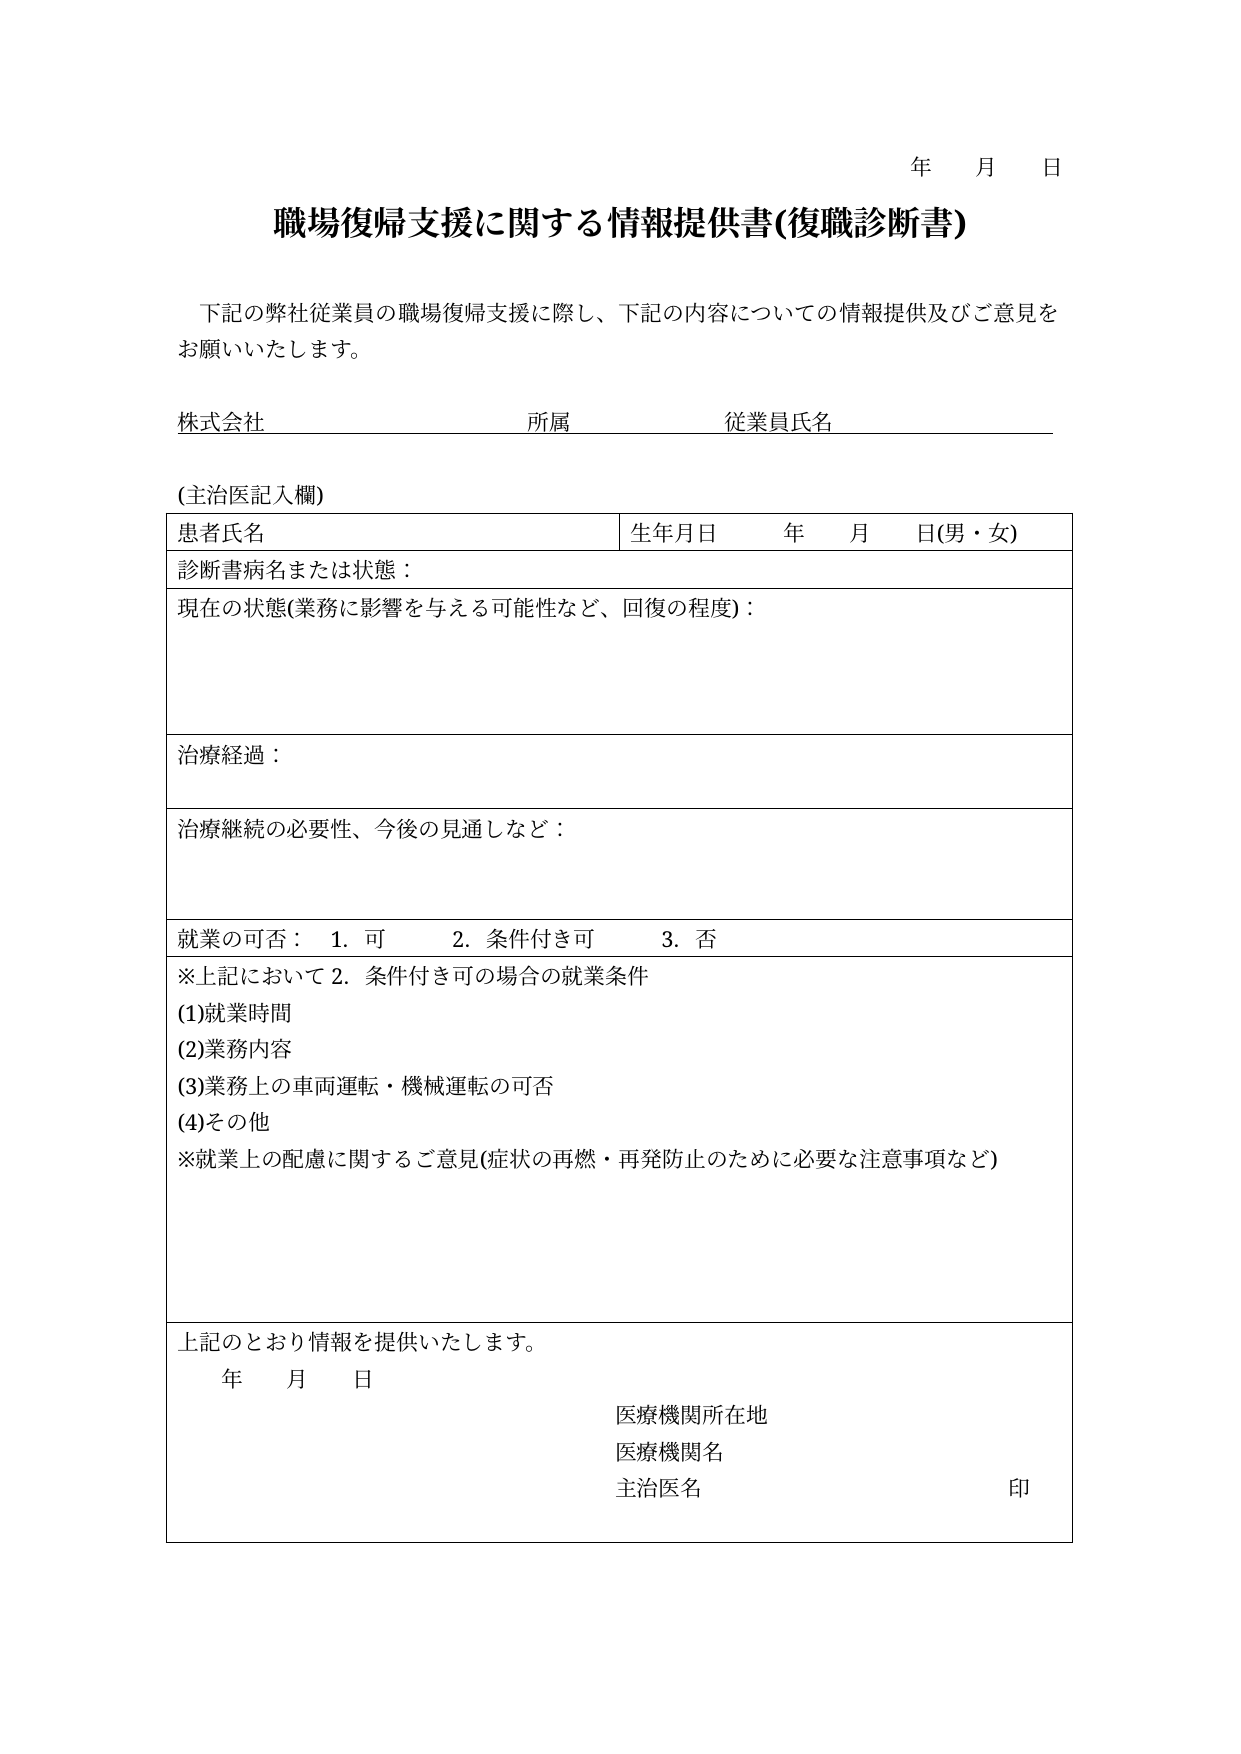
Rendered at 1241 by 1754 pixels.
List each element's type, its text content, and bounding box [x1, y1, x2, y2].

text 年 月 日 [177, 148, 1063, 184]
table_header 生年月日 年 月 日(男・女) [620, 514, 1072, 550]
text (主治医記入欄) [177, 476, 1063, 512]
table_header 患者氏名 [167, 514, 619, 550]
table_cell ※上記において2．条件付き可の場合の就業条件 (1)就業時間 (2)業務内容 (3)業務上の車両運転・機械運転の可否 (4)その他 ※就業上の配慮に関するご意見(症状の再燃・再発防止のために必要な注意事項など) [167, 957, 1072, 1322]
table_cell 治療経過： [167, 735, 1072, 808]
table_cell 現在の状態(業務に影響を与える可能性など、回復の程度)： [167, 589, 1072, 734]
table_cell 就業の可否： 1．可 2．条件付き可 3．否 [167, 920, 1072, 956]
table_cell 上記のとおり情報を提供いたします。 年 月 日 医療機関所在地 医療機関名 主治医名 印 [167, 1323, 1072, 1542]
table_cell 診断書病名または状態： [167, 551, 1072, 587]
text 職場復帰支援に関する情報提供書(復職診断書) [177, 184, 1063, 257]
text 下記の弊社従業員の職場復帰支援に際し、下記の内容についての情報提供及びご意見をお願いいたします。 [177, 294, 1063, 367]
text 株式会社 所属 従業員氏名 [177, 403, 1063, 439]
table_cell 治療継続の必要性、今後の見通しなど： [167, 809, 1072, 919]
